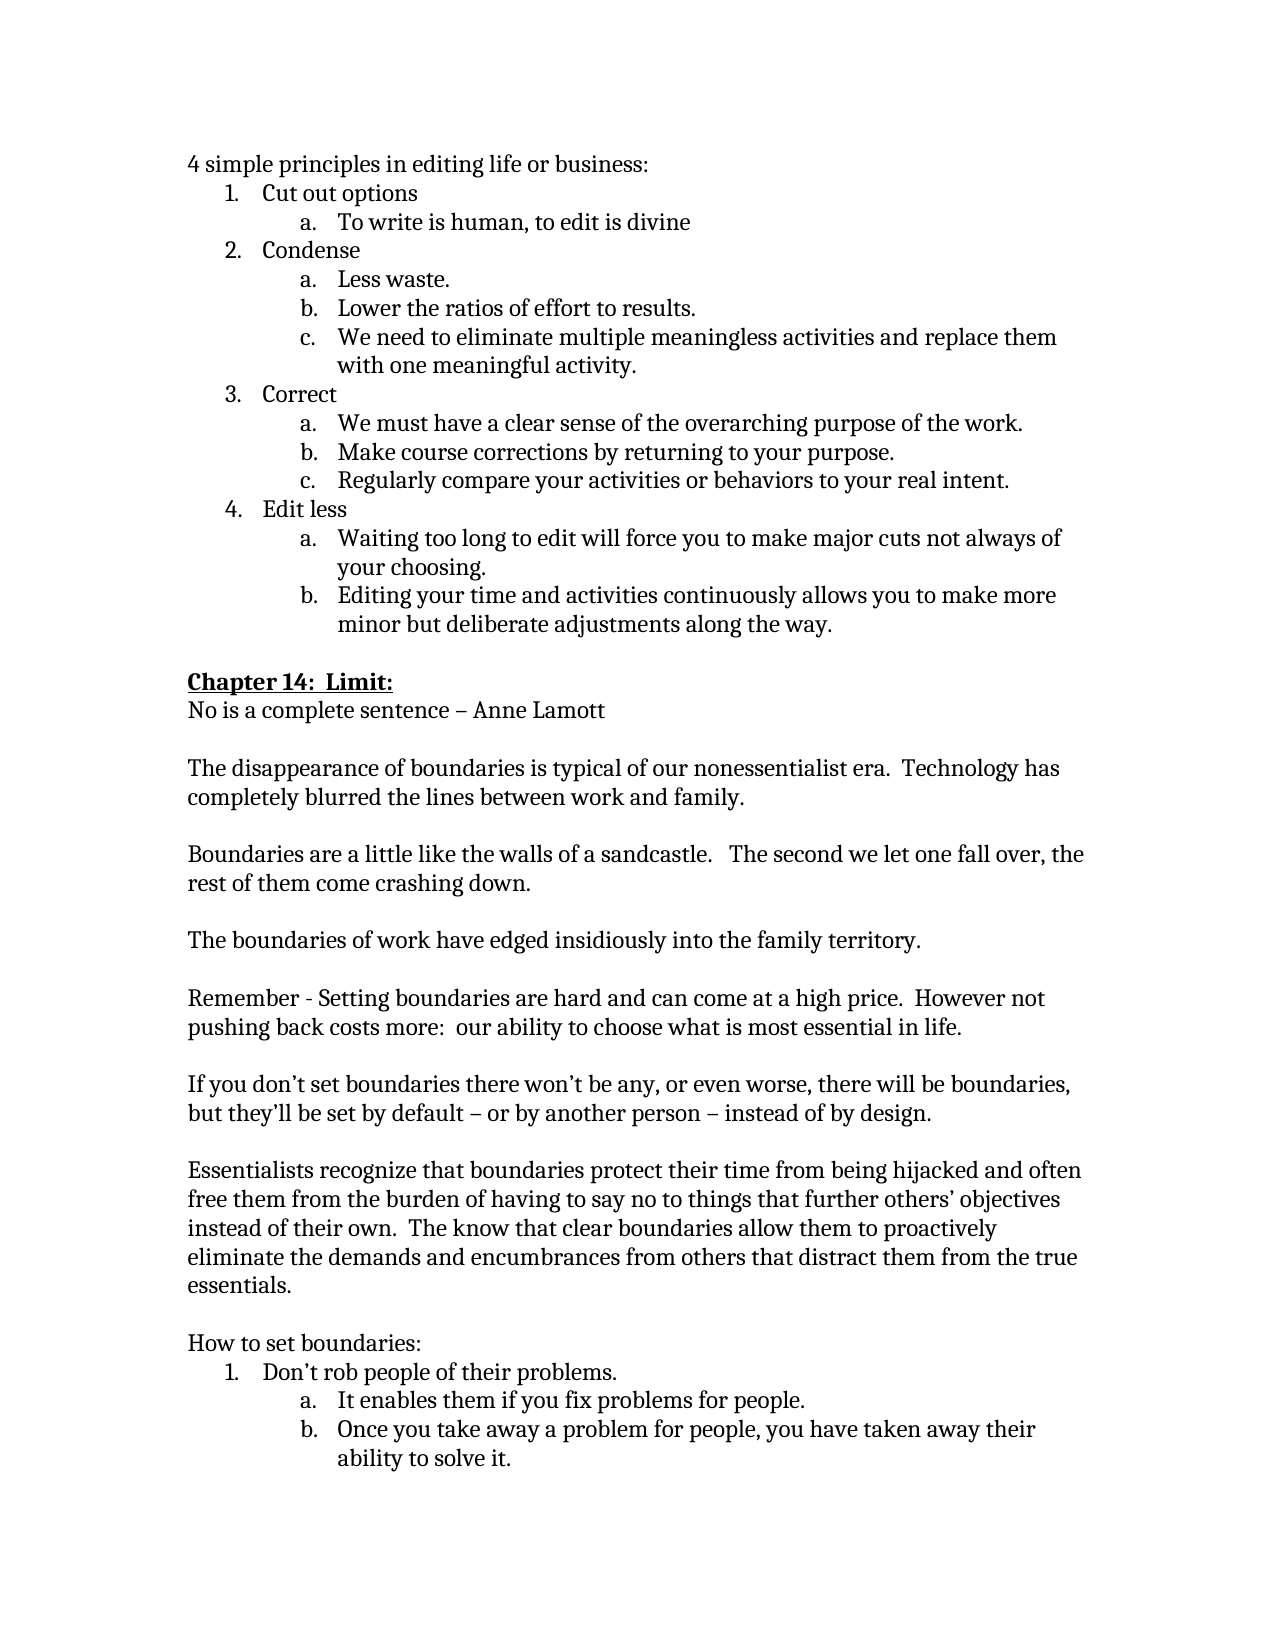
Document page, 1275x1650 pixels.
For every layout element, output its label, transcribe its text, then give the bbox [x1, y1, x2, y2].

list Editing your time and activities continuously allows you to make more minor but deliberate adjustments along the way. [300, 581, 1087, 639]
text 4 simple principles in editing life or business: [187, 150, 1087, 179]
list Waiting too long to edit will force you to make major cuts not always of your choosing. [300, 524, 1087, 581]
list Lower the ratios of effort to results. [300, 294, 1087, 322]
text Remember - Setting boundaries are hard and can come at a high price. However not pushing back costs more: our ability to choose what is most essential in life. [187, 984, 1087, 1041]
list We need to eliminate multiple meaningless activities and replace them with one meaningful activity. [300, 322, 1087, 380]
list It enables them if you fix problems for people. [300, 1386, 1087, 1415]
list Edit less [225, 495, 1087, 524]
text Chapter 14: Limit: [187, 667, 1087, 696]
list Regularly compare your activities or behaviors to your real intent. [300, 466, 1087, 495]
text Boundaries are a little like the walls of a sandcastle. The second we let one fall over, the rest of them come crashing down. [187, 840, 1087, 897]
list Once you take away a problem for people, you have taken away their ability to solve it. [300, 1415, 1087, 1472]
list To write is human, to edit is divine [300, 207, 1087, 236]
list Make course corrections by returning to your purpose. [300, 437, 1087, 466]
list Less waste. [300, 265, 1087, 294]
list Condense [225, 236, 1087, 265]
list Cut out options [225, 179, 1087, 207]
text How to set boundaries: [187, 1329, 1087, 1357]
list Don’t rob people of their problems. [225, 1357, 1087, 1386]
list We must have a clear sense of the overarching purpose of the work. [300, 409, 1087, 437]
text No is a complete sentence – Anne Lamott [187, 696, 1087, 725]
text Essentialists recognize that boundaries protect their time from being hijacked and often free them from the burden of having to say no to things that further others’ objectives instead of their own. The know that clear boundaries allow them to proactively eliminate the demands and encumbrances from others that distract them from the true essentials. [187, 1156, 1087, 1300]
text The disappearance of boundaries is typical of our nonessentialist era. Technology has completely blurred the lines between work and family. [187, 754, 1087, 811]
text If you don’t set boundaries there won’t be any, or even worse, there will be boundaries, but they’ll be set by default – or by another person – instead of by design. [187, 1070, 1087, 1127]
list Correct [225, 380, 1087, 409]
text The boundaries of work have edged insidiously into the family territory. [187, 926, 1087, 955]
